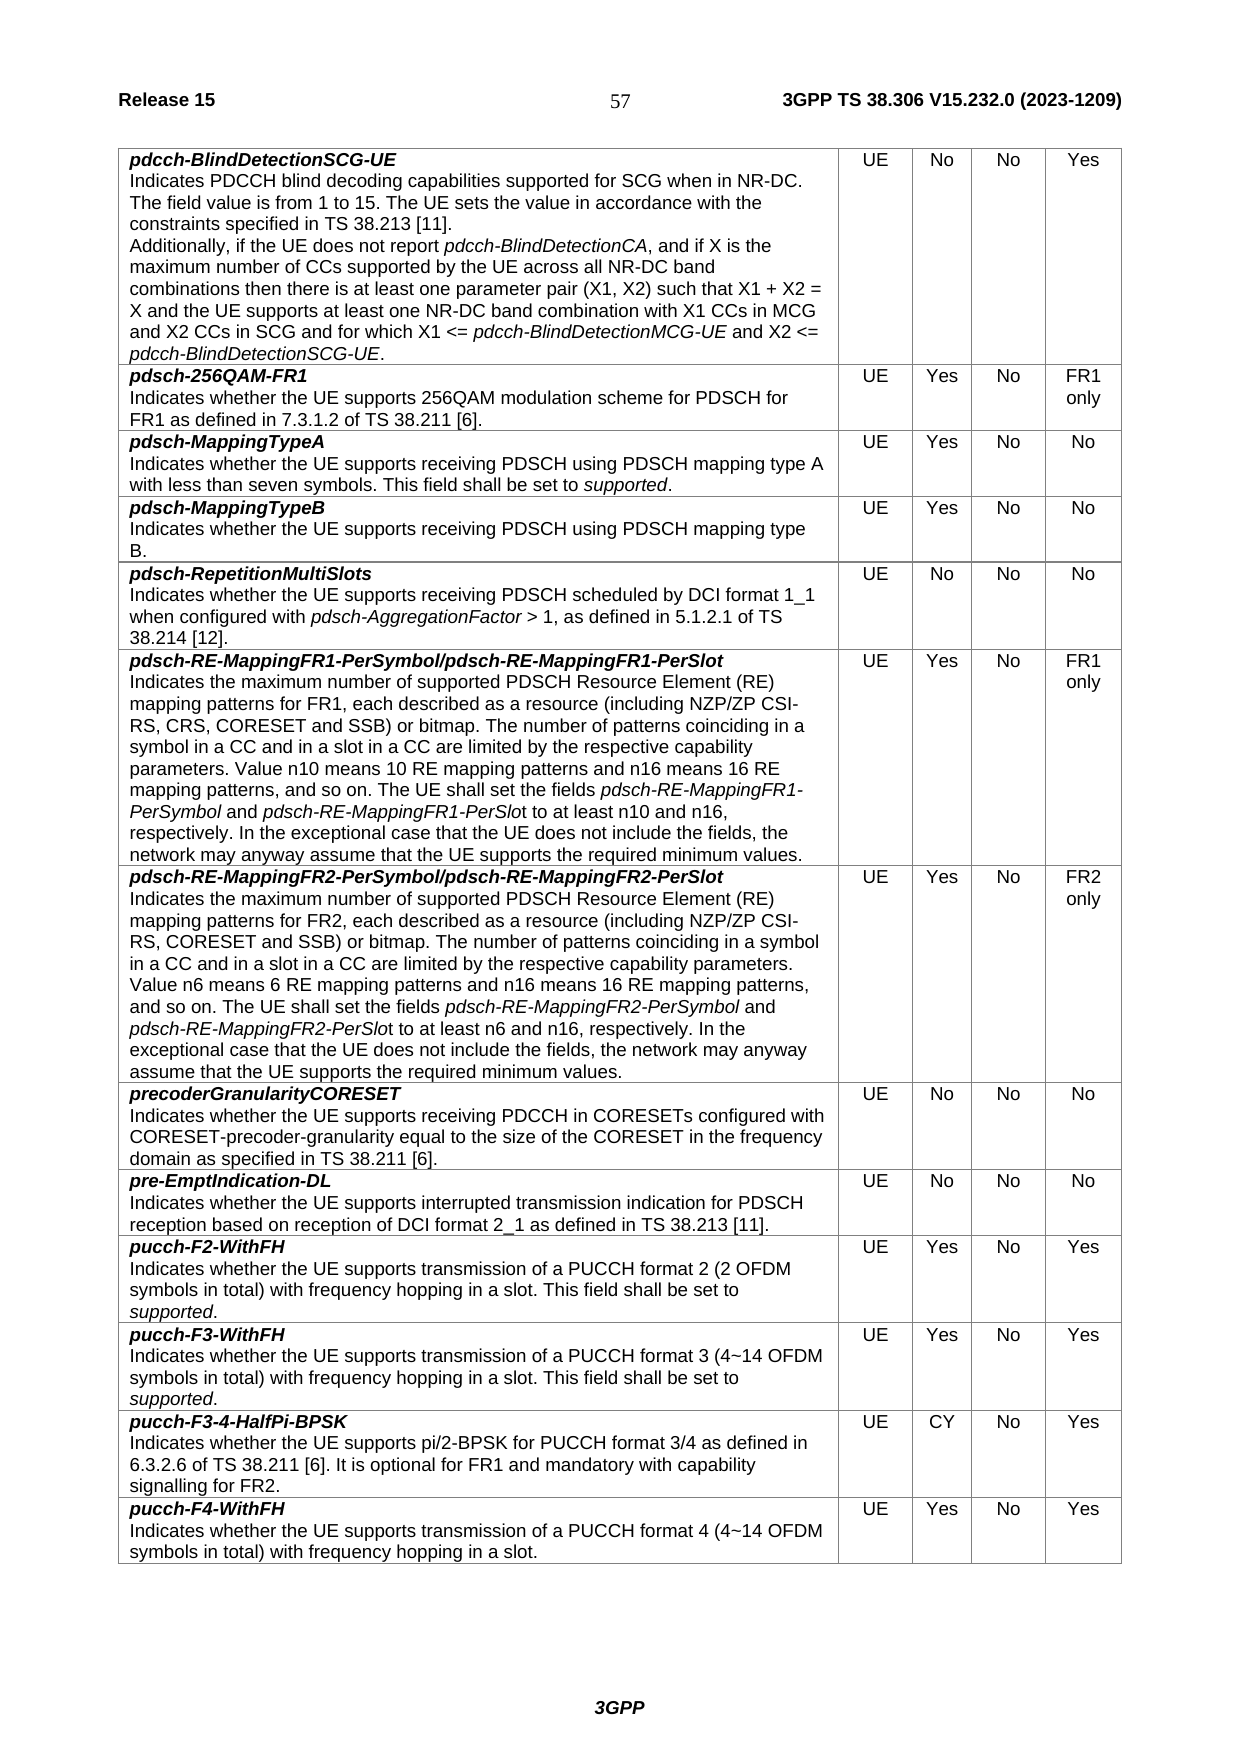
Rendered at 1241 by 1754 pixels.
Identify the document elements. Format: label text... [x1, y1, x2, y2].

table_cell pucch-F3-4-HalfPi-BPSK Indicates whether the UE supports pi/2-BPSK for PUCCH format 3/4 as defined in 6.3.2.6 of TS 38.211 [6]. It is optional for FR1 and mandatory with capability signalling for FR2. [119, 1411, 838, 1497]
table_cell No [972, 1411, 1045, 1497]
table_cell UE [839, 1083, 912, 1169]
table_cell UE [839, 365, 912, 430]
table_cell No [1046, 497, 1121, 561]
table_cell FR2 only [1046, 866, 1121, 1082]
table_cell No [972, 866, 1045, 1082]
table_cell CY [913, 1411, 971, 1497]
table_cell No [972, 1236, 1045, 1322]
table_cell UE [839, 431, 912, 496]
table_cell pre-EmptIndication-DL Indicates whether the UE supports interrupted transmission indication for PDSCH reception based on reception of DCI format 2_1 as defined in TS 38.213 [11]. [119, 1170, 838, 1235]
table_cell Yes [913, 431, 971, 496]
table_cell Yes [913, 1498, 971, 1563]
table_cell UE [839, 497, 912, 561]
table_cell FR1 only [1046, 365, 1121, 430]
table_cell No [913, 1083, 971, 1169]
table_cell No [1046, 431, 1121, 496]
table_cell Yes [1046, 1411, 1121, 1497]
table_cell No [972, 1170, 1045, 1235]
table_cell No [972, 650, 1045, 865]
table_cell UE [839, 149, 912, 364]
table_cell pucch-F2-WithFH Indicates whether the UE supports transmission of a PUCCH format 2 (2 OFDM symbols in total) with frequency hopping in a slot. This field shall be set to supported. [119, 1236, 838, 1322]
table_cell Yes [1046, 149, 1121, 364]
table_cell No [913, 563, 971, 649]
table_cell No [1046, 1170, 1121, 1235]
table_cell No [972, 1323, 1045, 1409]
table_cell pdsch-RE-MappingFR2-PerSymbol/pdsch-RE-MappingFR2-PerSlot Indicates the maximum number of supported PDSCH Resource Element (RE) mapping patterns for FR2, each described as a resource (including NZP/ZP CSI-RS, CORESET and SSB) or bitmap. The number of patterns coinciding in a symbol in a CC and in a slot in a CC are limited by the respective capability parameters. Value n6 means 6 RE mapping patterns and n16 means 16 RE mapping patterns, and so on. The UE shall set the fields pdsch-RE-MappingFR2-PerSymbol and pdsch-RE-MappingFR2-PerSlot to at least n6 and n16, respectively. In the exceptional case that the UE does not include the fields, the network may anyway assume that the UE supports the required minimum values. [119, 866, 838, 1082]
table_cell No [913, 1170, 971, 1235]
table_cell UE [839, 563, 912, 649]
table_cell No [972, 1083, 1045, 1169]
table_cell Yes [913, 365, 971, 430]
table_cell pdcch-BlindDetectionSCG-UE Indicates PDCCH blind decoding capabilities supported for SCG when in NR-DC. The field value is from 1 to 15. The UE sets the value in accordance with the constraints specified in TS 38.213 [11]. Additionally, if the UE does not report pdcch-BlindDetectionCA, and if X is the maximum number of CCs supported by the UE across all NR-DC band combinations then there is at least one parameter pair (X1, X2) such that X1 + X2 = X and the UE supports at least one NR-DC band combination with X1 CCs in MCG and X2 CCs in SCG and for which X1 <= pdcch-BlindDetectionMCG-UE and X2 <= pdcch-BlindDetectionSCG-UE. [119, 149, 838, 364]
table_cell UE [839, 1323, 912, 1409]
table_cell FR1 only [1046, 650, 1121, 865]
table_cell pdsch-256QAM-FR1 Indicates whether the UE supports 256QAM modulation scheme for PDSCH for FR1 as defined in 7.3.1.2 of TS 38.211 [6]. [119, 365, 838, 430]
table_cell pdsch-RepetitionMultiSlots Indicates whether the UE supports receiving PDSCH scheduled by DCI format 1_1 when configured with pdsch-AggregationFactor > 1, as defined in 5.1.2.1 of TS 38.214 [12]. [119, 563, 838, 649]
table_cell UE [839, 866, 912, 1082]
table_cell Yes [913, 650, 971, 865]
table_cell Yes [1046, 1236, 1121, 1322]
table_cell UE [839, 1411, 912, 1497]
table_cell No [972, 563, 1045, 649]
table_cell Yes [913, 1323, 971, 1409]
table_cell pdsch-RE-MappingFR1-PerSymbol/pdsch-RE-MappingFR1-PerSlot Indicates the maximum number of supported PDSCH Resource Element (RE) mapping patterns for FR1, each described as a resource (including NZP/ZP CSI-RS, CRS, CORESET and SSB) or bitmap. The number of patterns coinciding in a symbol in a CC and in a slot in a CC are limited by the respective capability parameters. Value n10 means 10 RE mapping patterns and n16 means 16 RE mapping patterns, and so on. The UE shall set the fields pdsch-RE-MappingFR1-PerSymbol and pdsch-RE-MappingFR1-PerSlot to at least n10 and n16, respectively. In the exceptional case that the UE does not include the fields, the network may anyway assume that the UE supports the required minimum values. [119, 650, 838, 865]
table_cell UE [839, 650, 912, 865]
table_cell No [972, 431, 1045, 496]
table_cell No [913, 149, 971, 364]
table_cell Yes [913, 497, 971, 561]
table_cell Yes [1046, 1498, 1121, 1563]
table_cell UE [839, 1170, 912, 1235]
table_cell Yes [913, 866, 971, 1082]
table_cell No [1046, 1083, 1121, 1169]
table_cell pdsch-MappingTypeA Indicates whether the UE supports receiving PDSCH using PDSCH mapping type A with less than seven symbols. This field shall be set to supported. [119, 431, 838, 496]
table_cell No [972, 497, 1045, 561]
table_cell Yes [913, 1236, 971, 1322]
table_cell pucch-F4-WithFH Indicates whether the UE supports transmission of a PUCCH format 4 (4~14 OFDM symbols in total) with frequency hopping in a slot. [119, 1498, 838, 1563]
table_cell No [972, 149, 1045, 364]
table_cell pdsch-MappingTypeB Indicates whether the UE supports receiving PDSCH using PDSCH mapping type B. [119, 497, 838, 561]
table_cell No [1046, 563, 1121, 649]
table_cell UE [839, 1498, 912, 1563]
table_cell precoderGranularityCORESET Indicates whether the UE supports receiving PDCCH in CORESETs configured with CORESET-precoder-granularity equal to the size of the CORESET in the frequency domain as specified in TS 38.211 [6]. [119, 1083, 838, 1169]
table_cell Yes [1046, 1323, 1121, 1409]
table_cell No [972, 365, 1045, 430]
table_cell pucch-F3-WithFH Indicates whether the UE supports transmission of a PUCCH format 3 (4~14 OFDM symbols in total) with frequency hopping in a slot. This field shall be set to supported. [119, 1323, 838, 1409]
table_cell No [972, 1498, 1045, 1563]
table_cell UE [839, 1236, 912, 1322]
